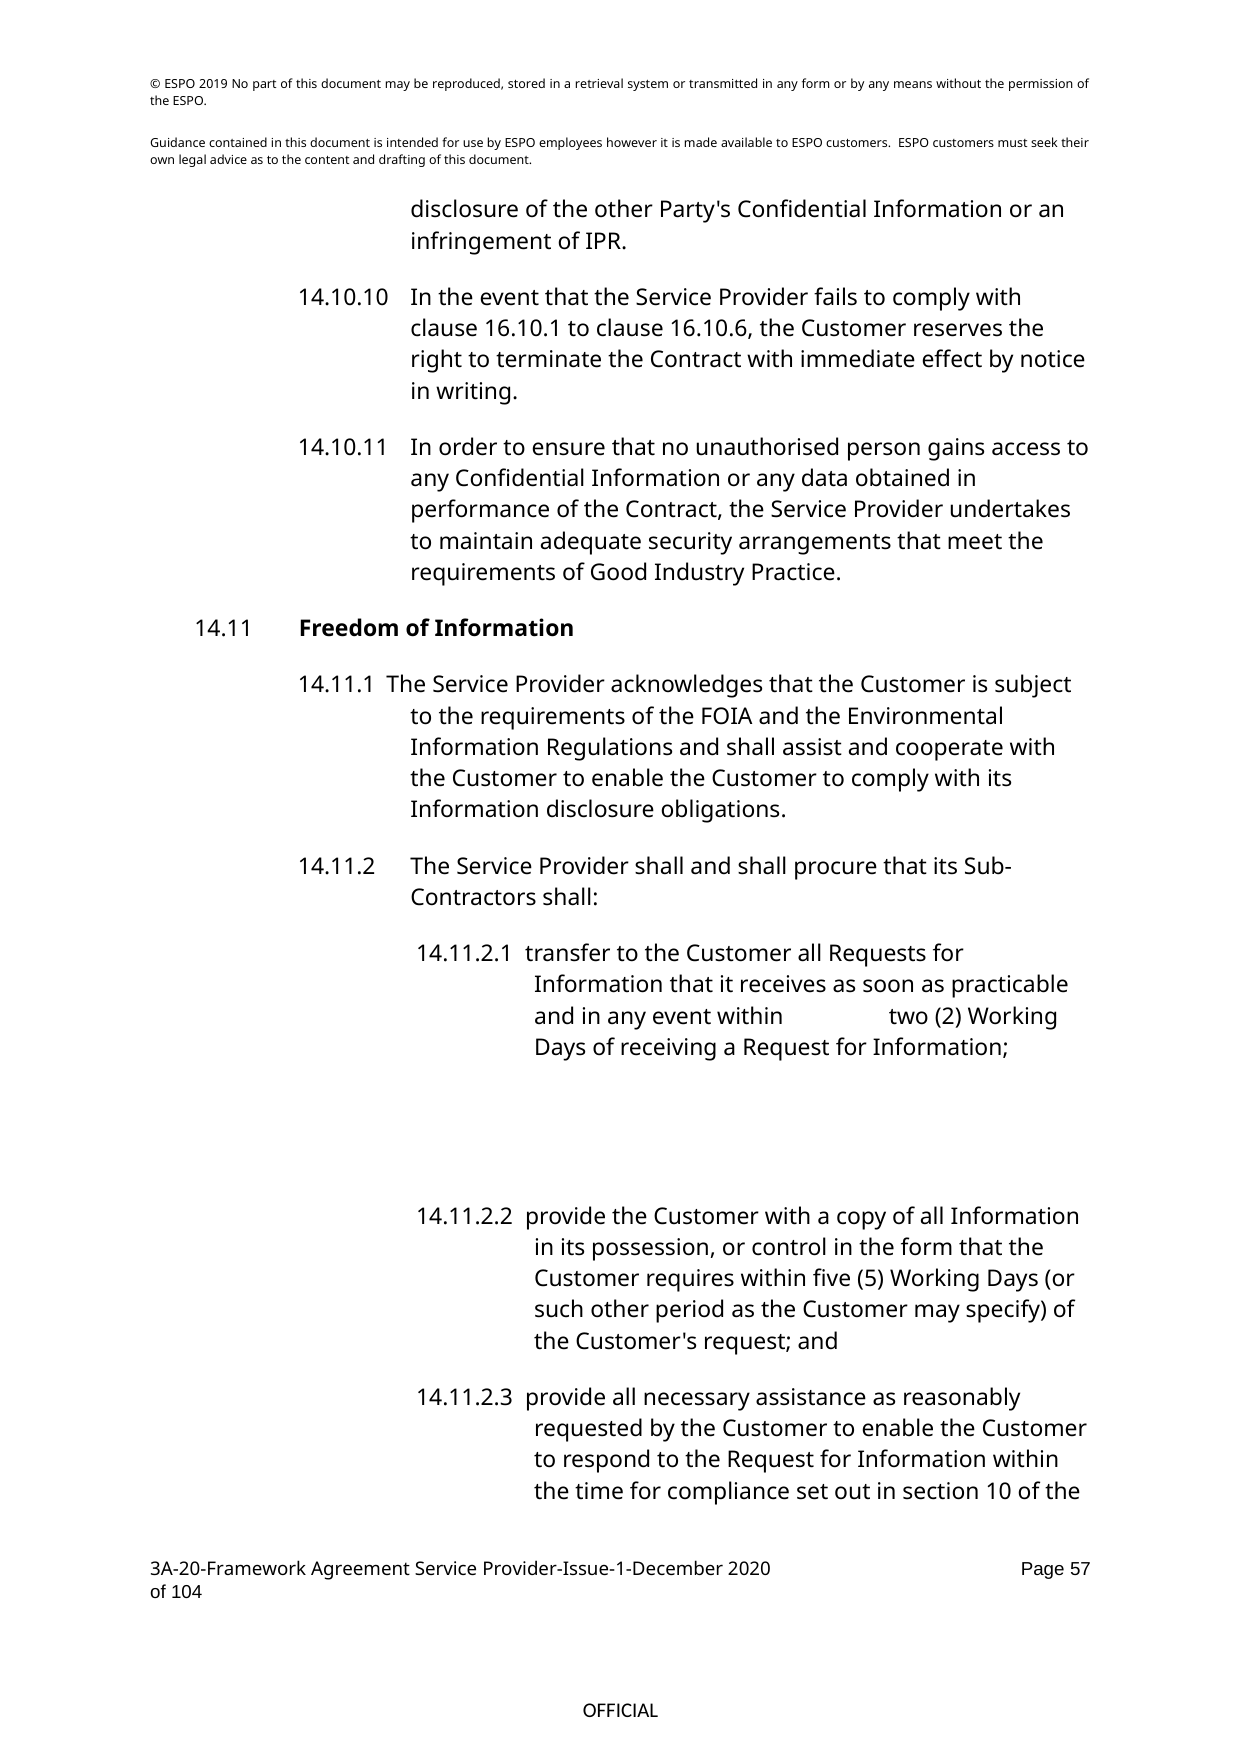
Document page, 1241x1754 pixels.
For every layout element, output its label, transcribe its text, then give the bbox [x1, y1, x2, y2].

subtitle transfer to the Customer all Requests for Information that it receives as soon as practicable and in any event within two (2) Working Days of receiving a Request for Information; [416, 937, 1090, 1062]
subtitle The Service Provider shall and shall procure that its Sub-Contractors shall: [298, 849, 1090, 912]
subtitle In order to ensure that no unauthorised person gains access to any Confidential Information or any data obtained in performance of the Contract, the Service Provider undertakes to maintain adequate security arrangements that meet the requirements of Good Industry Practice. [298, 431, 1090, 587]
subtitle The Service Provider acknowledges that the Customer is subject to the requirements of the FOIA and the Environmental Information Regulations and shall assist and cooperate with the Customer to enable the Customer to comply with its Information disclosure obligations. [298, 668, 1090, 824]
subtitle In the event that the Service Provider fails to comply with clause 16.10.1 to clause 16.10.6, the Customer reserves the right to terminate the Contract with immediate effect by notice in writing. [298, 281, 1090, 406]
subtitle provide the Customer with a copy of all Information in its possession, or control in the form that the Customer requires within five (5) Working Days (or such other period as the Customer may specify) of the Customer's request; and [416, 1199, 1090, 1356]
subtitle Freedom of Information [194, 612, 1090, 643]
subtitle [298, 193, 1090, 256]
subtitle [416, 1381, 1090, 1506]
